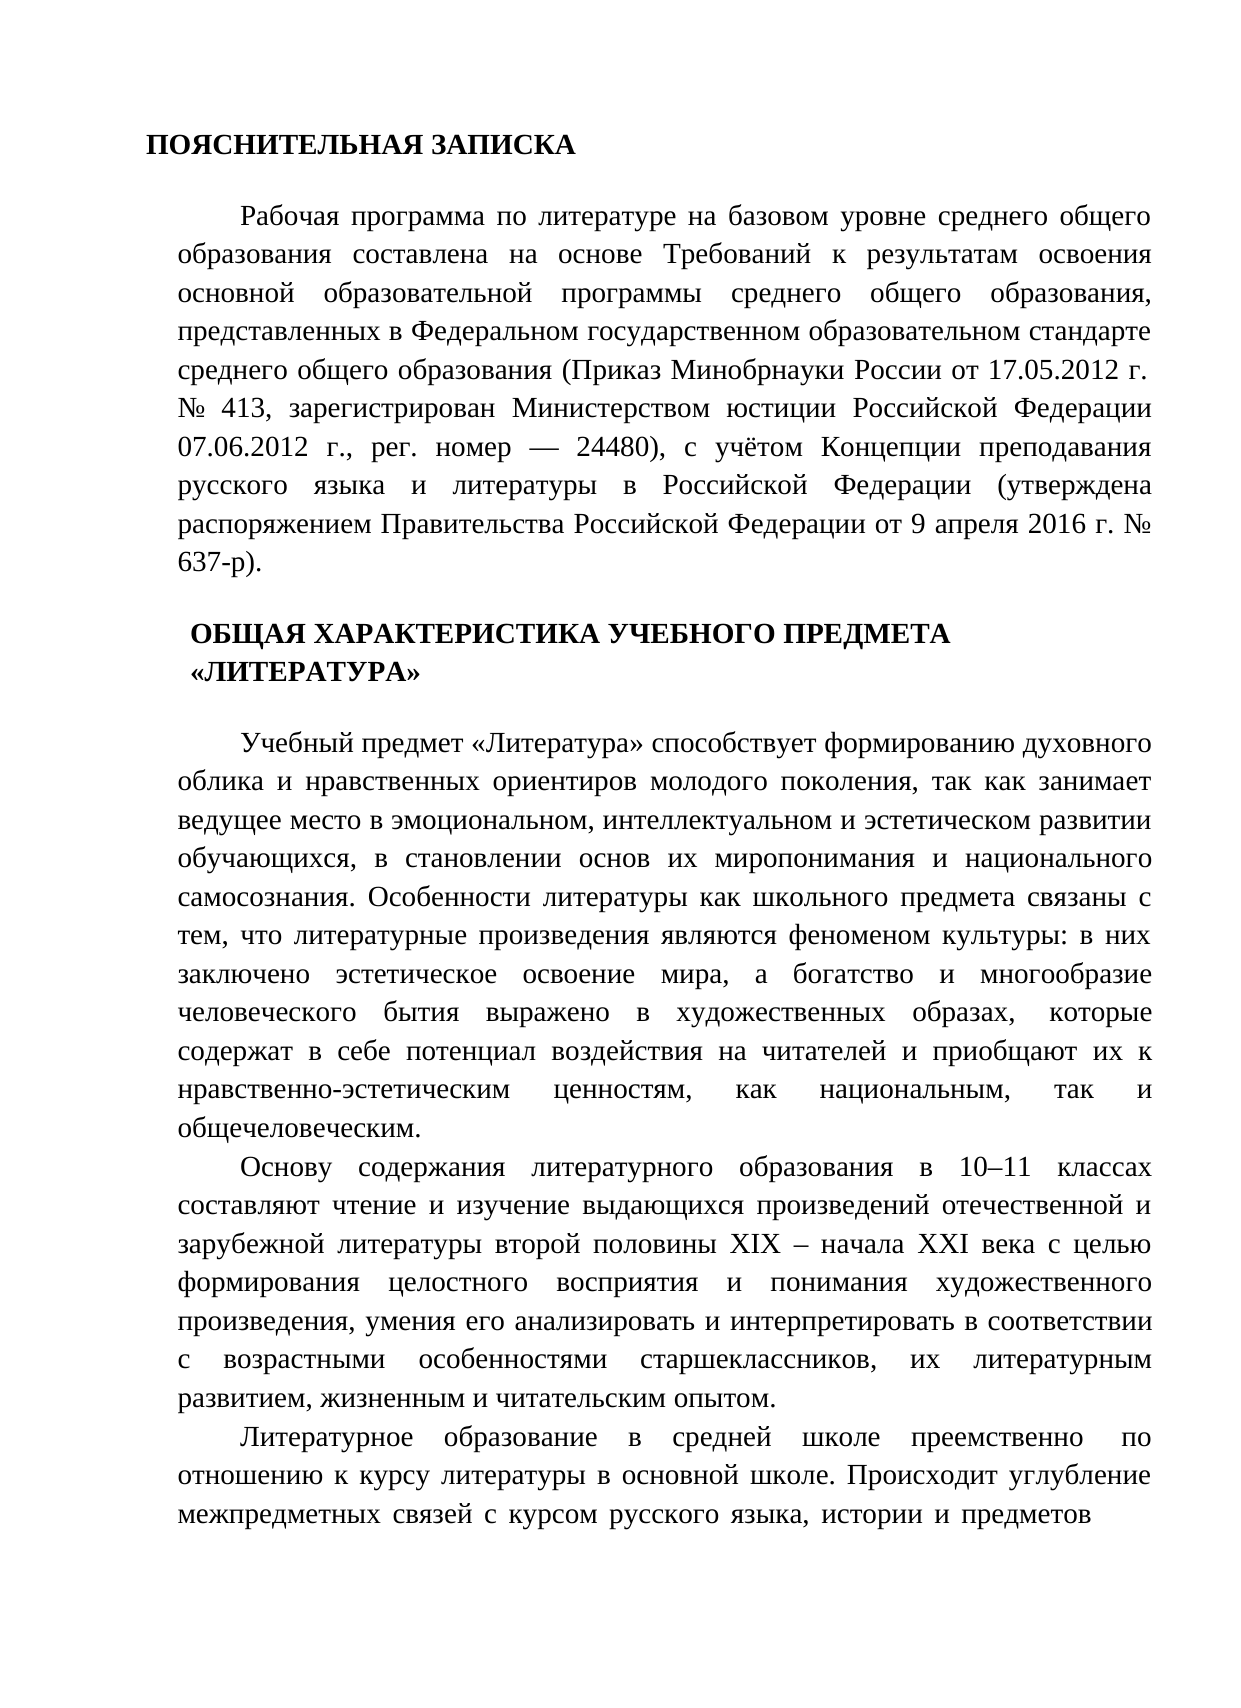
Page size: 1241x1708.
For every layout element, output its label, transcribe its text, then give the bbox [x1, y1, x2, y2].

text Рабочая программа по литературе на базовом уровне среднего общего образования составлена на основе Требований к результатам освоения основной образовательной программы среднего общего образования, представленных в Федеральном государственном образовательном стандарте среднего общего образования (Приказ Минобрнауки России от 17.05.2012 г. [177, 198, 1152, 385]
text ПОЯСНИТЕЛЬНАЯ ЗАПИСКА [146, 127, 1163, 161]
text Учебный предмет «Литература» способствует формированию духовного облика и нравственных ориентиров молодого поколения, так как занимает ведущее место в эмоциональном, интеллектуальном и эстетическом развитии обучающихся, в становлении основ их миропонимания и национального самосознания. Особенности литературы как школьного предмета связаны с тем, что литературные произведения являются феноменом культуры: в них заключено эстетическое освоение мира, а богатство и многообразие человеческого бытия выражено в художественных образах, которые содержат в себе потенциал воздействия на читателей и приобщают их к нравственно-эстетическим ценностям, как национальным, так и общечеловеческим. [177, 725, 1152, 1144]
subtitle ОБЩАЯ ХАРАКТЕРИСТИКА УЧЕБНОГО ПРЕДМЕТА [190, 616, 1163, 649]
text Основу содержания литературного образования в 10–11 классах составляют чтение и изучение выдающихся произведений отечественной и зарубежной литературы второй половины ХIХ – начала ХХI века с целью формирования целостного восприятия и понимания художественного произведения, умения его анализировать и интерпретировать в соответствии с возрастными особенностями старшеклассников, их литературным развитием, жизненным и читательским опытом. [177, 1149, 1152, 1414]
text Литературное образование в средней школе преемственно по отношению к курсу литературы в основной школе. Происходит углубление межпредметных связей с курсом русского языка, истории и предметов [177, 1419, 1152, 1529]
text № 413, зарегистрирован Министерством юстиции Российской Федерации 07.06.2012 г., рег. номер — 24480), с учётом Концепции преподавания русского языка и литературы в Российской Федерации (утверждена распоряжением Правительства Российской Федерации от 9 апреля 2016 г. № 637-р). [177, 390, 1152, 578]
text «ЛИТЕРАТУРА» [190, 654, 1163, 688]
